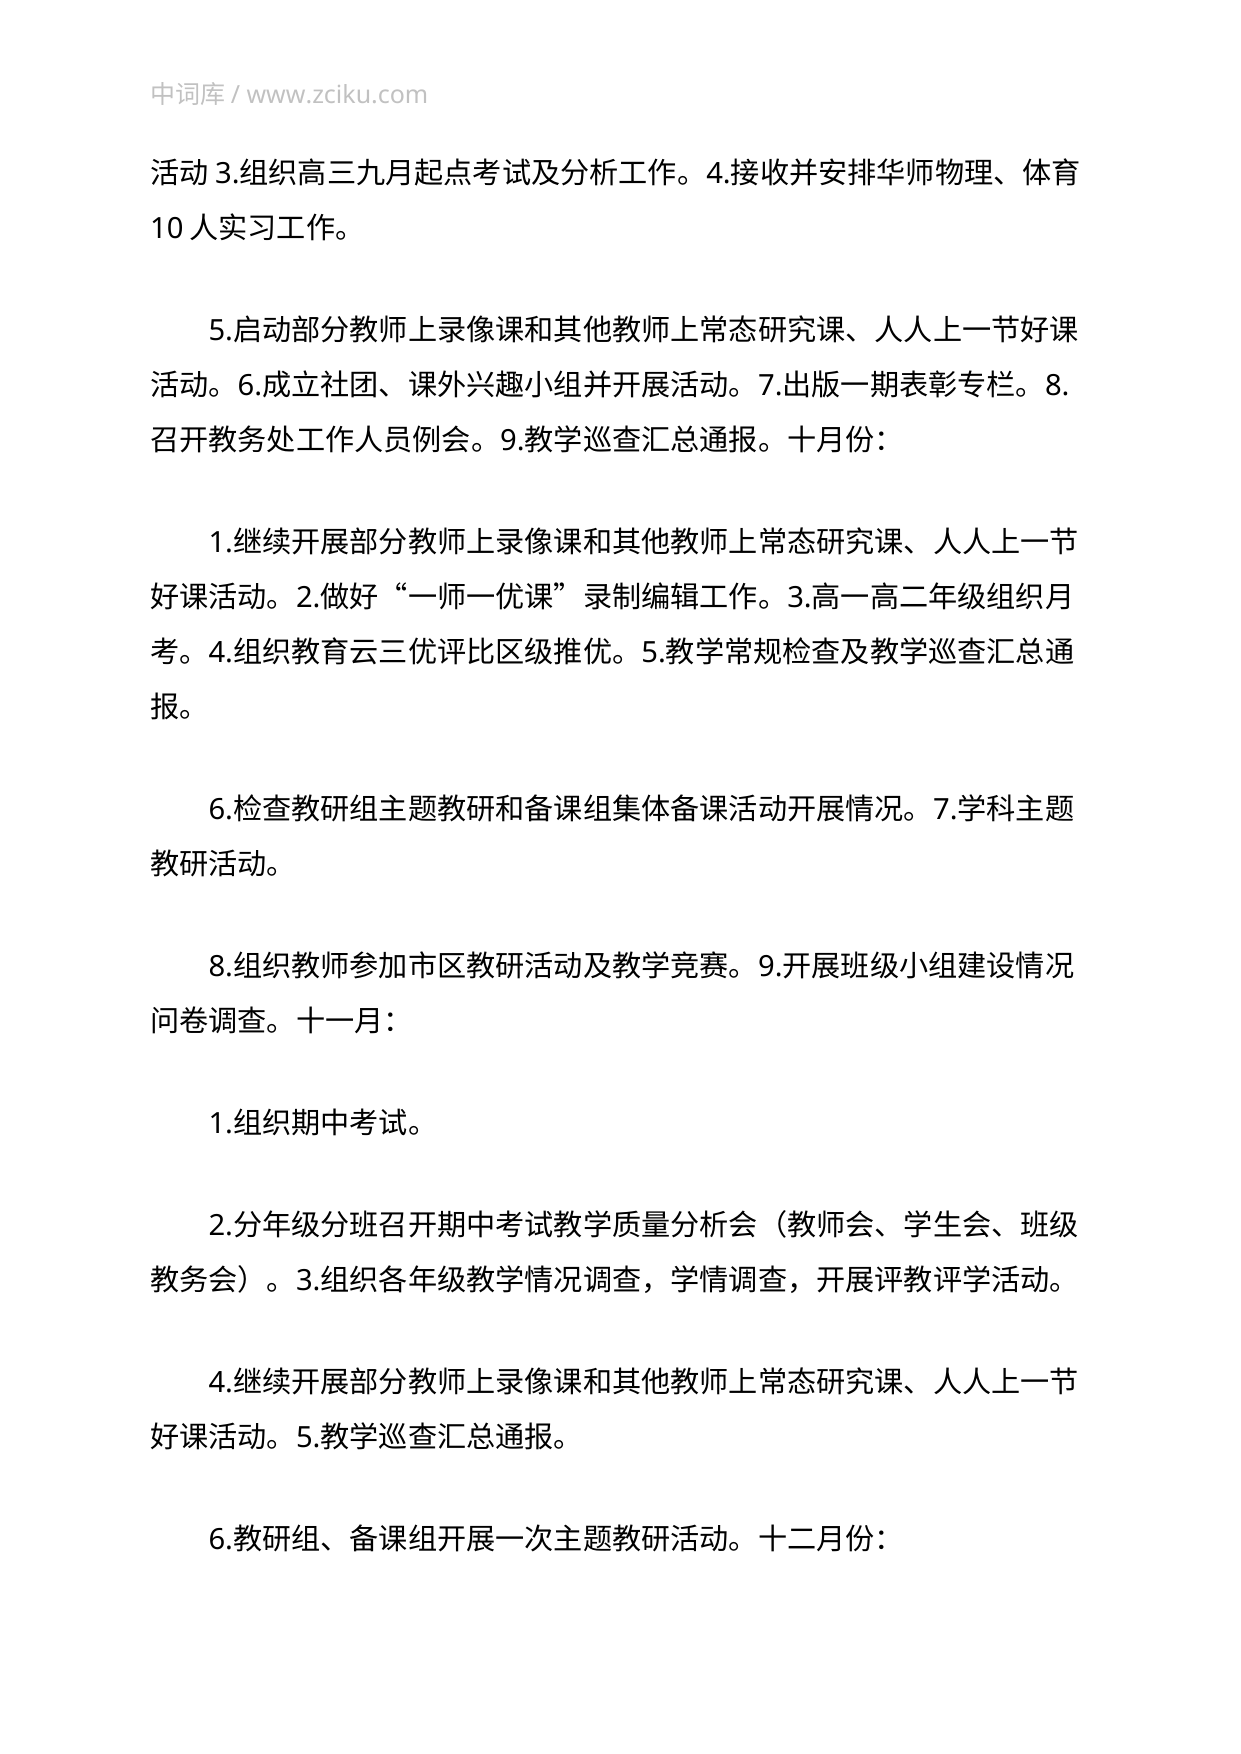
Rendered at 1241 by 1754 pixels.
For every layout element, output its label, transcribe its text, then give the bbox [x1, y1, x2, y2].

text 1.组织期中考试。 [150, 1099, 1090, 1142]
text 5.启动部分教师上录像课和其他教师上常态研究课、人人上一节好课活动。6.成立社团、课外兴趣小组并开展活动。7.出版一期表彰专栏。8.召开教务处工作人员例会。9.教学巡查汇总通报。十月份： [150, 307, 1090, 459]
text 8.组织教师参加市区教研活动及教学竞赛。9.开展班级小组建设情况问卷调查。十一月： [150, 942, 1090, 1040]
text 1.继续开展部分教师上录像课和其他教师上常态研究课、人人上一节好课活动。2.做好“一师一优课”录制编辑工作。3.高一高二年级组织月考。4.组织教育云三优评比区级推优。5.教学常规检查及教学巡查汇总通报。 [150, 519, 1090, 726]
text 6.教研组、备课组开展一次主题教研活动。十二月份： [150, 1515, 1090, 1558]
text 4.继续开展部分教师上录像课和其他教师上常态研究课、人人上一节好课活动。5.教学巡查汇总通报。 [150, 1358, 1090, 1456]
text 2.分年级分班召开期中考试教学质量分析会（教师会、学生会、班级教务会）。3.组织各年级教学情况调查，学情调查，开展评教评学活动。 [150, 1201, 1090, 1299]
text 6.检查教研组主题教研和备课组集体备课活动开展情况。7.学科主题教研活动。 [150, 786, 1090, 883]
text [150, 150, 1090, 247]
